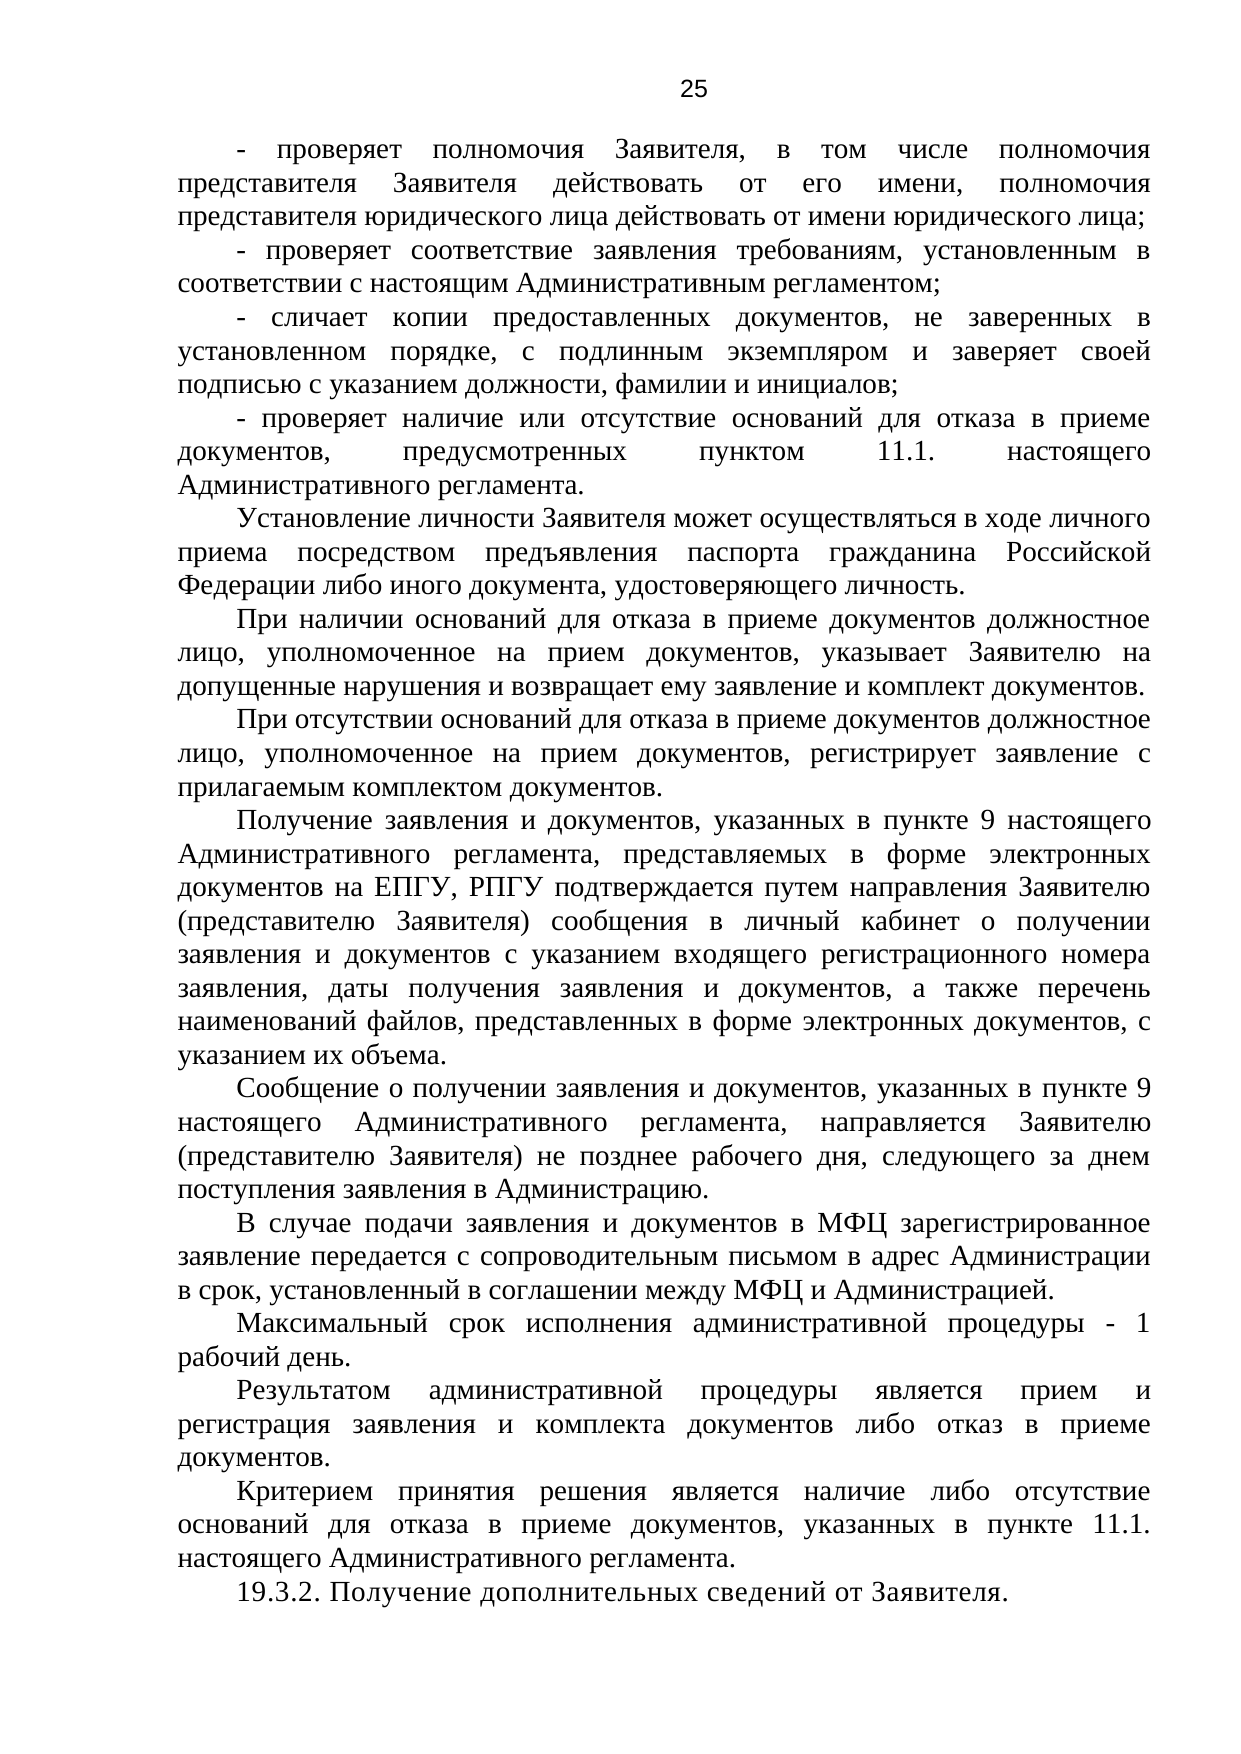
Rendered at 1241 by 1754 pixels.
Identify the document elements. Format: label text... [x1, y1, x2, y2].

list В случае подачи заявления и документов в МФЦ зарегистрированное заявление передается с сопроводительным письмом в адрес Администрации в срок, установленный в соглашении между МФЦ и Администрацией. [177, 1205, 1152, 1305]
text При отсутствии оснований для отказа в приеме документов должностное лицо, уполномоченное на прием документов, регистрирует заявление с прилагаемым комплектом документов. [177, 702, 1152, 802]
text При наличии оснований для отказа в приеме документов должностное лицо, уполномоченное на прием документов, указывает Заявителю на допущенные нарушения и возвращает ему заявление и комплект документов. [177, 601, 1152, 702]
list Получение заявления и документов, указанных в пункте 9 настоящего Административного регламента, представляемых в форме электронных документов на ЕПГУ, РПГУ подтверждается путем направления Заявителю (представителю Заявителя) сообщения в личный кабинет о получении заявления и документов с указанием входящего регистрационного номера заявления, даты получения заявления и документов, а также перечень наименований файлов, представленных в форме электронных документов, с указанием их объема. [177, 802, 1152, 1071]
list Сообщение о получении заявления и документов, указанных в пункте 9 настоящего Административного регламента, направляется Заявителю (представителю Заявителя) не позднее рабочего дня, следующего за днем поступления заявления в Администрацию. [177, 1071, 1152, 1205]
text - проверяет наличие или отсутствие оснований для отказа в приеме документов, предусмотренных пунктом 11.1. настоящего Административного регламента. [177, 400, 1152, 500]
text - проверяет соответствие заявления требованиям, установленным в соответствии с настоящим Административным регламентом; [177, 232, 1152, 299]
text - проверяет полномочия Заявителя, в том числе полномочия представителя Заявителя действовать от его имени, полномочия представителя юридического лица действовать от имени юридического лица; [177, 131, 1152, 232]
text Результатом административной процедуры является прием и регистрация заявления и комплекта документов либо отказ в приеме документов. [177, 1372, 1152, 1473]
list Установление личности Заявителя может осуществляться в ходе личного приема посредством предъявления паспорта гражданина Российской Федерации либо иного документа, удостоверяющего личность. [177, 500, 1152, 601]
text Максимальный срок исполнения административной процедуры - 1 рабочий день. [177, 1305, 1152, 1372]
text - сличает копии предоставленных документов, не заверенных в установленном порядке, с подлинным экземпляром и заверяет своей подписью с указанием должности, фамилии и инициалов; [177, 299, 1152, 400]
text 19.3.2. Получение дополнительных сведений от Заявителя. [177, 1574, 1152, 1607]
list Критерием принятия решения является наличие либо отсутствие оснований для отказа в приеме документов, указанных в пункте 11.1. настоящего Административного регламента. [177, 1473, 1152, 1574]
